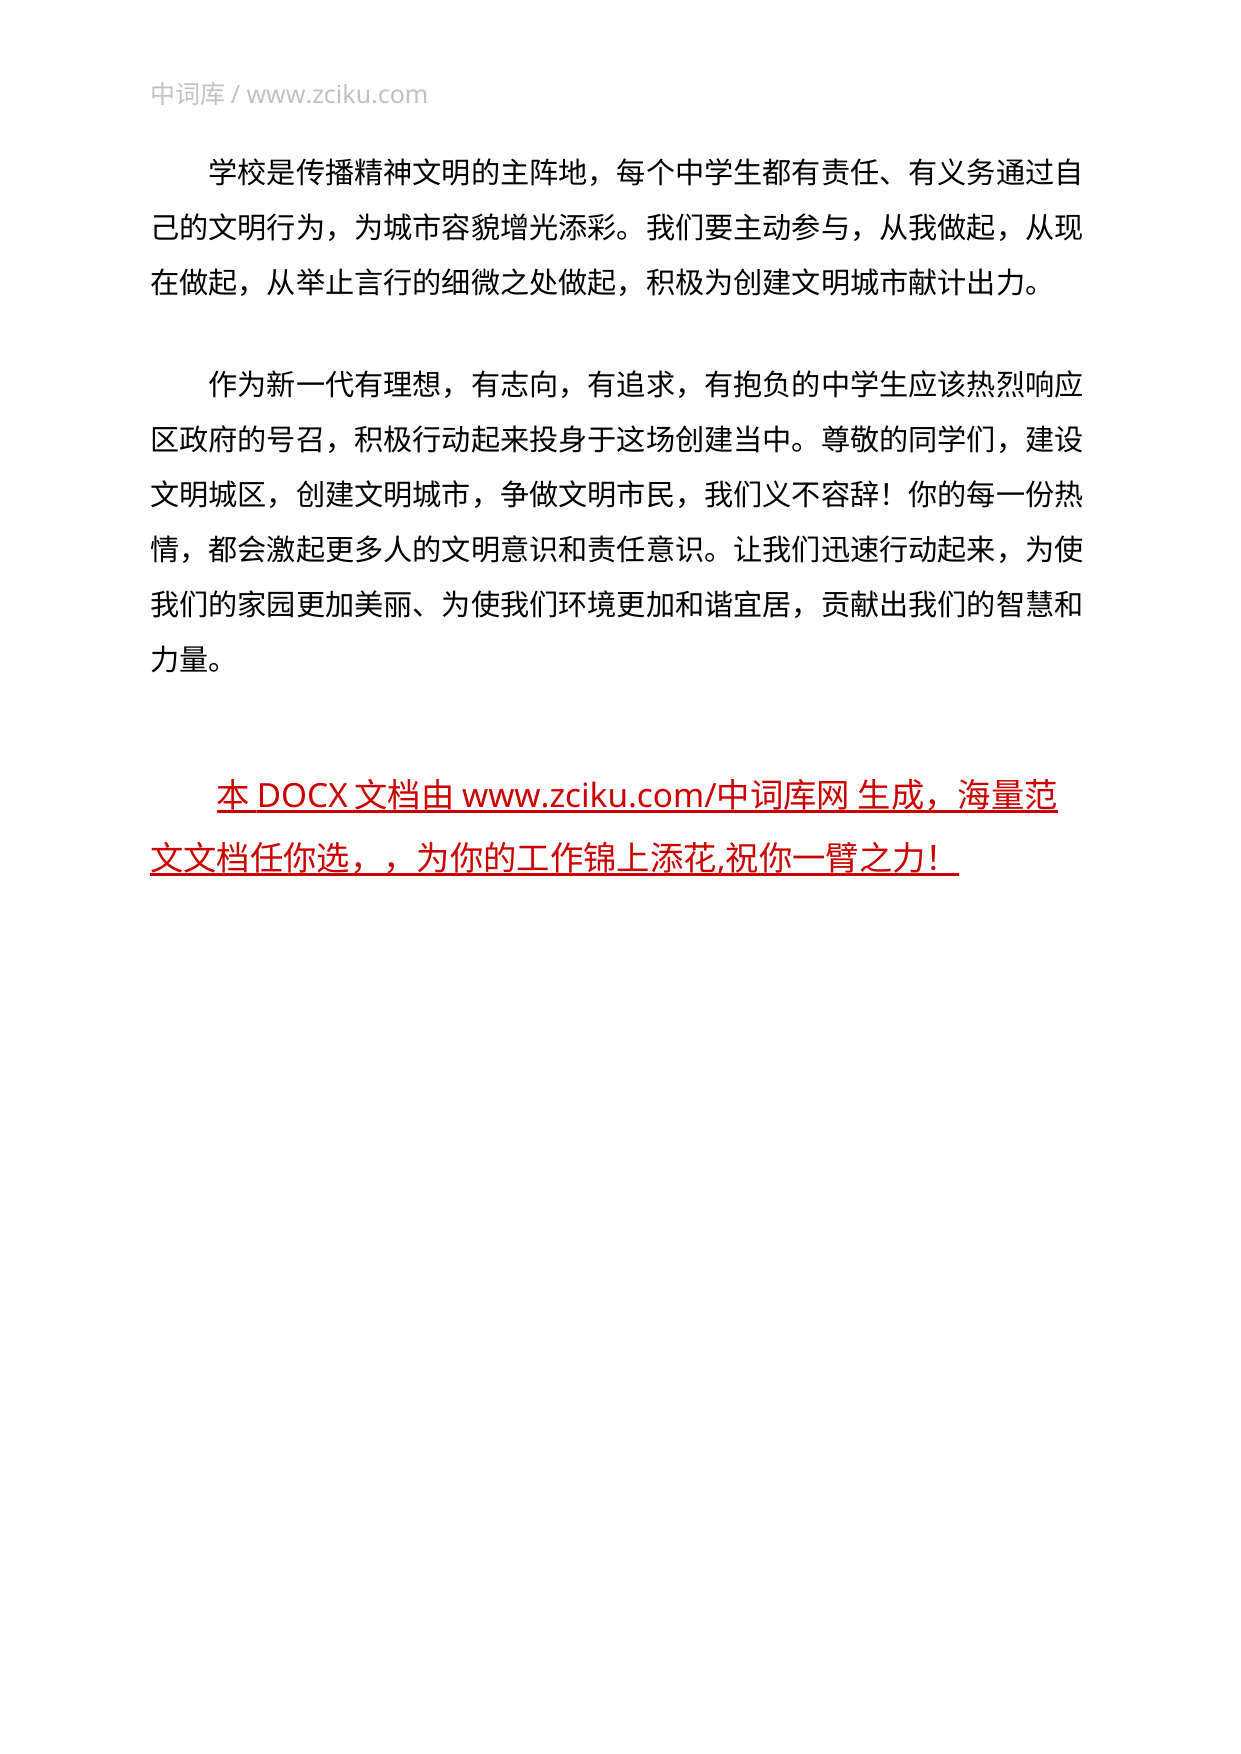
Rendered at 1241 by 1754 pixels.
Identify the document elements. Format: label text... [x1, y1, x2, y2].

text 作为新一代有理想，有志向，有追求，有抱负的中学生应该热烈响应区政府的号召，积极行动起来投身于这场创建当中。尊敬的同学们，建设文明城区，创建文明城市，争做文明市民，我们义不容辞！你的每一份热情，都会激起更多人的文明意识和责任意识。让我们迅速行动起来，为使我们的家园更加美丽、为使我们环境更加和谐宜居，贡献出我们的智慧和力量。 [150, 362, 1090, 678]
text 本DOCX文档由 www.zciku.com/中词库网 生成，海量范文文档任你选，，为你的工作锦上添花,祝你一臂之力！ [150, 769, 1090, 880]
text 学校是传播精神文明的主阵地，每个中学生都有责任、有义务通过自己的文明行为，为城市容貌增光添彩。我们要主动参与，从我做起，从现在做起，从举止言行的细微之处做起，积极为创建文明城市献计出力。 [150, 150, 1090, 302]
